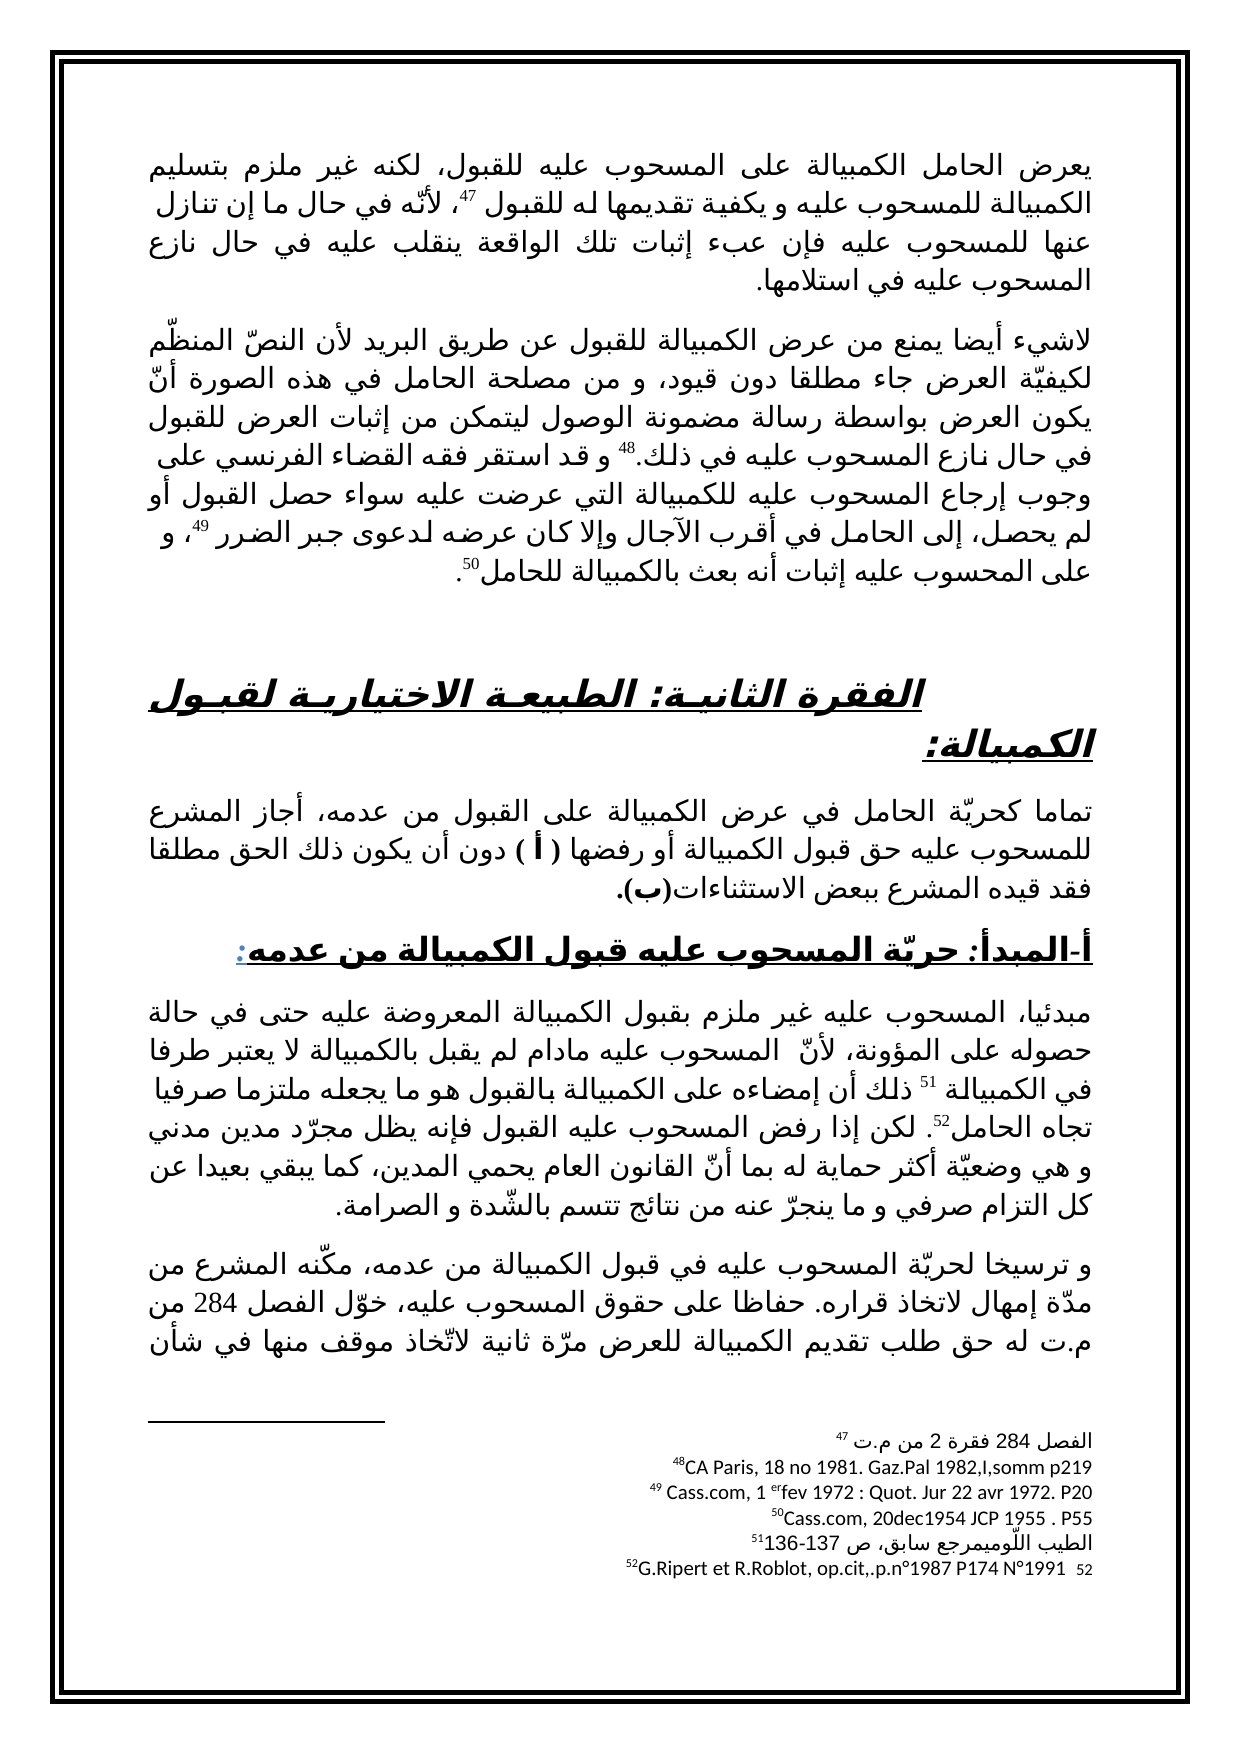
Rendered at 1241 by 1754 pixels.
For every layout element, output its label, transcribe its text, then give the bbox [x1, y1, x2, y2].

text أ-المبدأ: حريّة المسحوب عليه قبول الكمبيالة من عدمه: [148, 930, 1093, 968]
text يعرض الحامل الكمبيالة على المسحوب عليه للقبول، لكنه غير ملزم بتسليم الكمبيالة للمسحوب عليه و يكفية تقديمها له للقبول ، لأنّه في حال ما إن تنازل عنها للمسحوب عليه فإن عبء إثبات تلك الواقعة ينقلب عليه في حال نازع المسحوب عليه في استلامها. [148, 148, 1093, 297]
text الفقرة الثانية: الطبيعة الاختيارية لقبول الكمبيالة: [148, 673, 1093, 766]
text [148, 1247, 1093, 1358]
text تماما كحريّة الحامل في عرض الكمبيالة على القبول من عدمه، أجاز المشرع للمسحوب عليه حق قبول الكمبيالة أو رفضها ( أ ) دون أن يكون ذلك الحق مطلقا فقد قيده المشرع ببعض الاستثناءات(ب). [148, 794, 1093, 904]
text مبدئيا، المسحوب عليه غير ملزم بقبول الكمبيالة المعروضة عليه حتى في حالة حصوله على المؤونة، لأنّ المسحوب عليه مادام لم يقبل بالكمبيالة لا يعتبر طرفا في الكمبيالة ذلك أن إمضاءه على الكمبيالة بالقبول هو ما يجعله ملتزما صرفيا تجاه الحامل. لكن إذا رفض المسحوب عليه القبول فإنه يظل مجرّد مدين مدني و هي وضعيّة أكثر حماية له بما أنّ القانون العام يحمي المدين، كما يبقي بعيدا عن كل التزام صرفي و ما ينجرّ عنه من نتائج تتسم بالشّدة و الصرامة. [148, 995, 1093, 1221]
text لاشيء أيضا يمنع من عرض الكمبيالة للقبول عن طريق البريد لأن النصّ المنظّم لكيفيّة العرض جاء مطلقا دون قيود، و من مصلحة الحامل في هذه الصورة أنّ يكون العرض بواسطة رسالة مضمونة الوصول ليتمكن من إثبات العرض للقبول في حال نازع المسحوب عليه في ذلك. و قد استقر فقه القضاء الفرنسي على وجوب إرجاع المسحوب عليه للكمبيالة التي عرضت عليه سواء حصل القبول أو لم يحصل، إلى الحامل في أقرب الآجال وإلا كان عرضه لدعوى جبر الضرر ، و على المحسوب عليه إثبات أنه بعث بالكمبيالة للحامل. [148, 323, 1093, 587]
